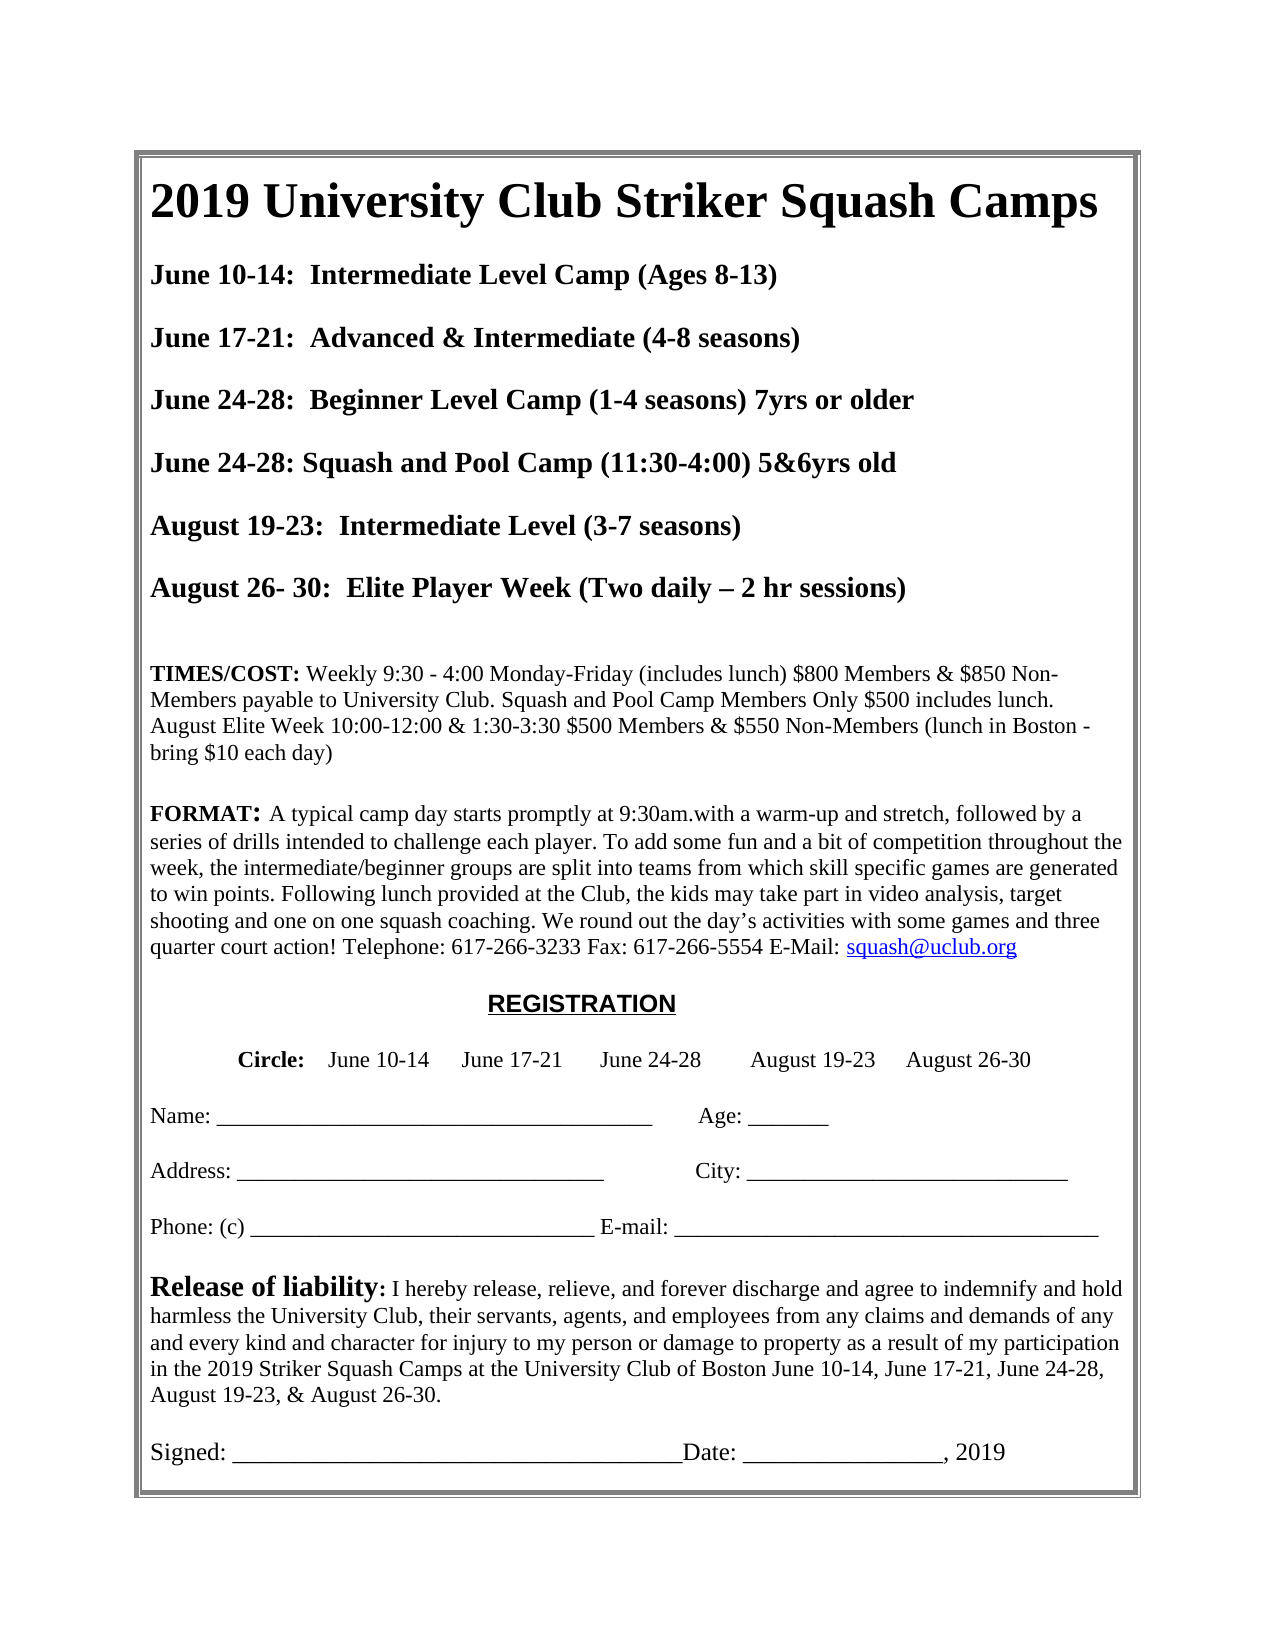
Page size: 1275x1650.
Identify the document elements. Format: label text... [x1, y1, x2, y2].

text Release of liability: I hereby release, relieve, and forever discharge and agree to indemnify and hold harmless the University Club, their servants, agents, and employees from any claims and demands of any and every kind and character for injury to my person or damage to property as a result of my participation in the 2019 Striker Squash Camps at the University Club of Boston June 10-14, June 17-21, June 24-28, August 19-23, & August 26-30. [142, 1248, 1133, 1408]
text Name: ______________________________________ Age: _______ [142, 1082, 1133, 1128]
text Circle: June 10-14 June 17-21 June 24-28 August 19-23 August 26-30 [142, 1026, 1133, 1073]
text June 24-28: Squash and Pool Camp (11:30-4:00) 5&6yrs old [142, 425, 1133, 479]
text Signed: ____________________________________Date: ________________, 2019 [142, 1416, 1133, 1490]
text June 10-14: Intermediate Level Camp (Ages 8-13) [142, 237, 1133, 291]
text August 26- 30: Elite Player Week (Two daily – 2 hr sessions) [142, 550, 1133, 604]
text June 17-21: Advanced & Intermediate (4-8 seasons) [142, 299, 1133, 353]
text June 24-28: Beginner Level Camp (1-4 seasons) 7yrs or older [142, 362, 1133, 416]
text FORMAT: A typical camp day starts promptly at 9:30am.with a warm-up and stretch, followed by a series of drills intended to challenge each player. To add some fun and a bit of competition throughout the week, the intermediate/beginner groups are split into teams from which skill specific games are generated to win points. Following lunch provided at the Club, the kids may take part in video analysis, target shooting and one on one squash coaching. We round out the day’s activities with some games and three quarter court action! Telephone: 617-266-3233 Fax: 617-266-5554 E-Mail: squash@uclub.org [142, 774, 1133, 959]
text TIMES/COST: Weekly 9:30 - 4:00 Monday-Friday (includes lunch) $800 Members & $850 Non- Members payable to University Club. Squash and Pool Camp Members Only $500 includes lunch. [150, 659, 1125, 712]
text August 19-23: Intermediate Level (3-7 seasons) [142, 487, 1133, 541]
text Address: ________________________________ City: ____________________________ [142, 1137, 1133, 1184]
text August Elite Week 10:00-12:00 & 1:30-3:30 $500 Members & $550 Non-Members (lunch in Boston - bring $10 each day) [150, 712, 1125, 765]
text Phone: (c) ______________________________ E-mail: _____________________________________ [142, 1193, 1133, 1239]
text REGISTRATION [142, 968, 1133, 1017]
text 2019 University Club Striker Squash Camps [142, 158, 1133, 228]
